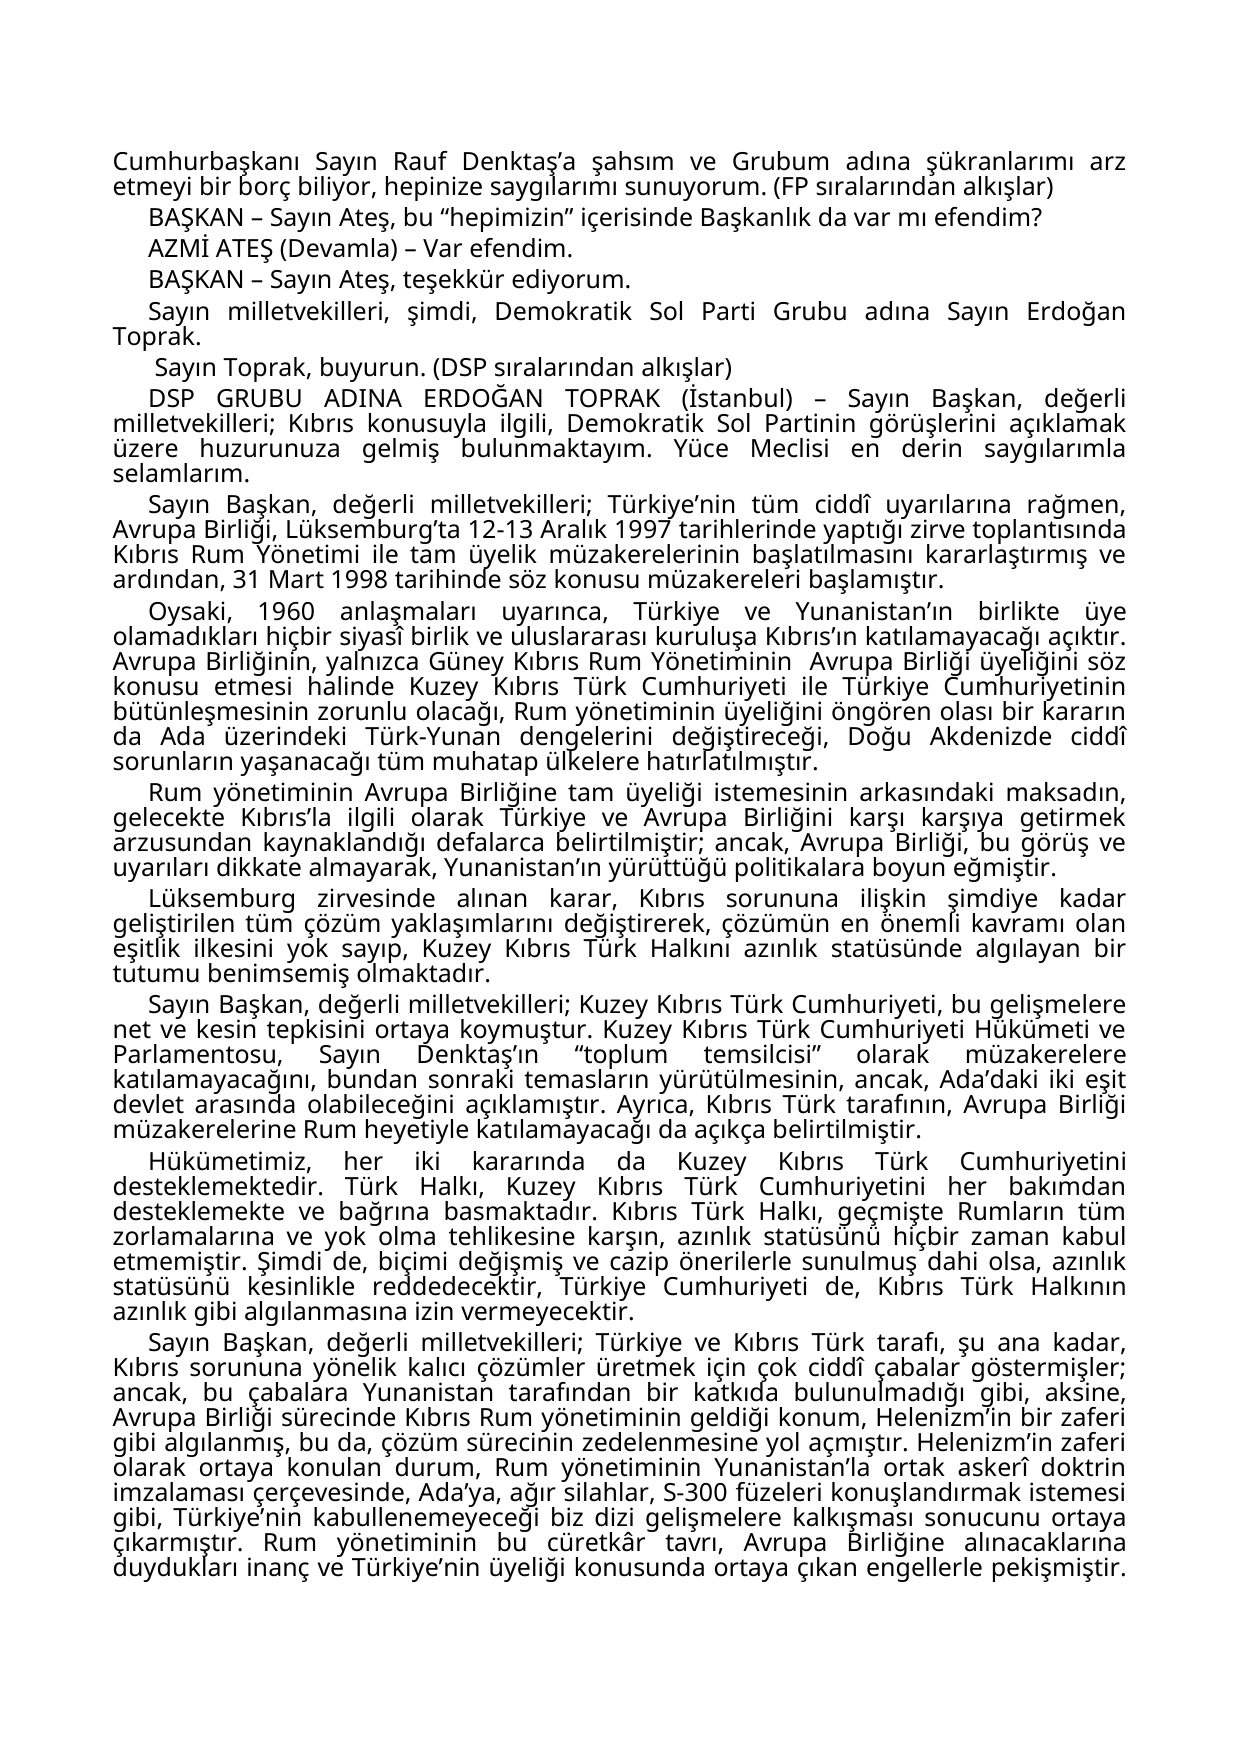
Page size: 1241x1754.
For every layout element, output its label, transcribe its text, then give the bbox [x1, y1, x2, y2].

text Sayın Başkan, değerli milletvekilleri; Kuzey Kıbrıs Türk Cumhuriyeti, bu gelişmelere net ve kesin tepkisini ortaya koymuştur. Kuzey Kıbrıs Türk Cumhuriyeti Hükümeti ve Parlamentosu, Sayın Denktaş’ın “toplum temsilcisi” olarak müzakerelere katılamayacağını, bundan sonraki temasların yürütülmesinin, ancak, Ada’daki iki eşit devlet arasında olabileceğini açıklamıştır. Ayrıca, Kıbrıs Türk tarafının, Avrupa Birliği müzakerelerine Rum heyetiyle katılamayacağı da açıkça belirtilmiştir. [112, 994, 1128, 1144]
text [112, 150, 1128, 200]
text DSP GRUBU ADINA ERDOĞAN TOPRAK (İstanbul) – Sayın Başkan, değerli milletvekilleri; Kıbrıs konusuyla ilgili, Demokratik Sol Partinin görüşlerini açıklamak üzere huzurunuza gelmiş bulunmaktayım. Yüce Meclisi en derin saygılarımla selamlarım. [112, 387, 1128, 487]
text AZMİ ATEŞ (Devamla) – Var efendim. [112, 237, 1128, 262]
text Sayın milletvekilleri, şimdi, Demokratik Sol Parti Grubu adına Sayın Erdoğan Toprak. [112, 300, 1128, 350]
text Rum yönetiminin Avrupa Birliğine tam üyeliği istemesinin arkasındaki maksadın, gelecekte Kıbrıs’la ilgili olarak Türkiye ve Avrupa Birliğini karşı karşıya getirmek arzusundan kaynaklandığı defalarca belirtilmiştir; ancak, Avrupa Birliği, bu görüş ve uyarıları dikkate almayarak, Yunanistan’ın yürüttüğü politikalara boyun eğmiştir. [112, 781, 1128, 881]
text Sayın Toprak, buyurun. (DSP sıralarından alkışlar) [112, 356, 1128, 381]
text Sayın Başkan, değerli milletvekilleri; Türkiye’nin tüm ciddî uyarılarına rağmen, Avrupa Birliği, Lüksemburg’ta 12-13 Aralık 1997 tarihlerinde yaptığı zirve toplantısında Kıbrıs Rum Yönetimi ile tam üyelik müzakerelerinin başlatılmasını kararlaştırmış ve ardından, 31 Mart 1998 tarihinde söz konusu müzakereleri başlamıştır. [112, 494, 1128, 594]
text Hükümetimiz, her iki kararında da Kuzey Kıbrıs Türk Cumhuriyetini desteklemektedir. Türk Halkı, Kuzey Kıbrıs Türk Cumhuriyetini her bakımdan desteklemekte ve bağrına basmaktadır. Kıbrıs Türk Halkı, geçmişte Rumların tüm zorlamalarına ve yok olma tehlikesine karşın, azınlık statüsünü hiçbir zaman kabul etmemiştir. Şimdi de, biçimi değişmiş ve cazip önerilerle sunulmuş dahi olsa, azınlık statüsünü kesinlikle reddedecektir, Türkiye Cumhuriyeti de, Kıbrıs Türk Halkının azınlık gibi algılanmasına izin vermeyecektir. [112, 1150, 1128, 1325]
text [112, 1331, 1128, 1581]
text Oysaki, 1960 anlaşmaları uyarınca, Türkiye ve Yunanistan’ın birlikte üye olamadıkları hiçbir siyasî birlik ve uluslararası kuruluşa Kıbrıs’ın katılamayacağı açıktır. Avrupa Birliğinin, yalnızca Güney Kıbrıs Rum Yönetiminin Avrupa Birliği üyeliğini söz konusu etmesi halinde Kuzey Kıbrıs Türk Cumhuriyeti ile Türkiye Cumhuriyetinin bütünleşmesinin zorunlu olacağı, Rum yönetiminin üyeliğini öngören olası bir kararın da Ada üzerindeki Türk-Yunan dengelerini değiştireceği, Doğu Akdenizde ciddî sorunların yaşanacağı tüm muhatap ülkelere hatırlatılmıştır. [112, 600, 1128, 775]
text BAŞKAN – Sayın Ateş, teşekkür ediyorum. [112, 269, 1128, 294]
text BAŞKAN – Sayın Ateş, bu “hepimizin” içerisinde Başkanlık da var mı efendim? [112, 206, 1128, 231]
text Lüksemburg zirvesinde alınan karar, Kıbrıs sorununa ilişkin şimdiye kadar geliştirilen tüm çözüm yaklaşımlarını değiştirerek, çözümün en önemli kavramı olan eşitlik ilkesini yok sayıp, Kuzey Kıbrıs Türk Halkını azınlık statüsünde algılayan bir tutumu benimsemiş olmaktadır. [112, 887, 1128, 987]
